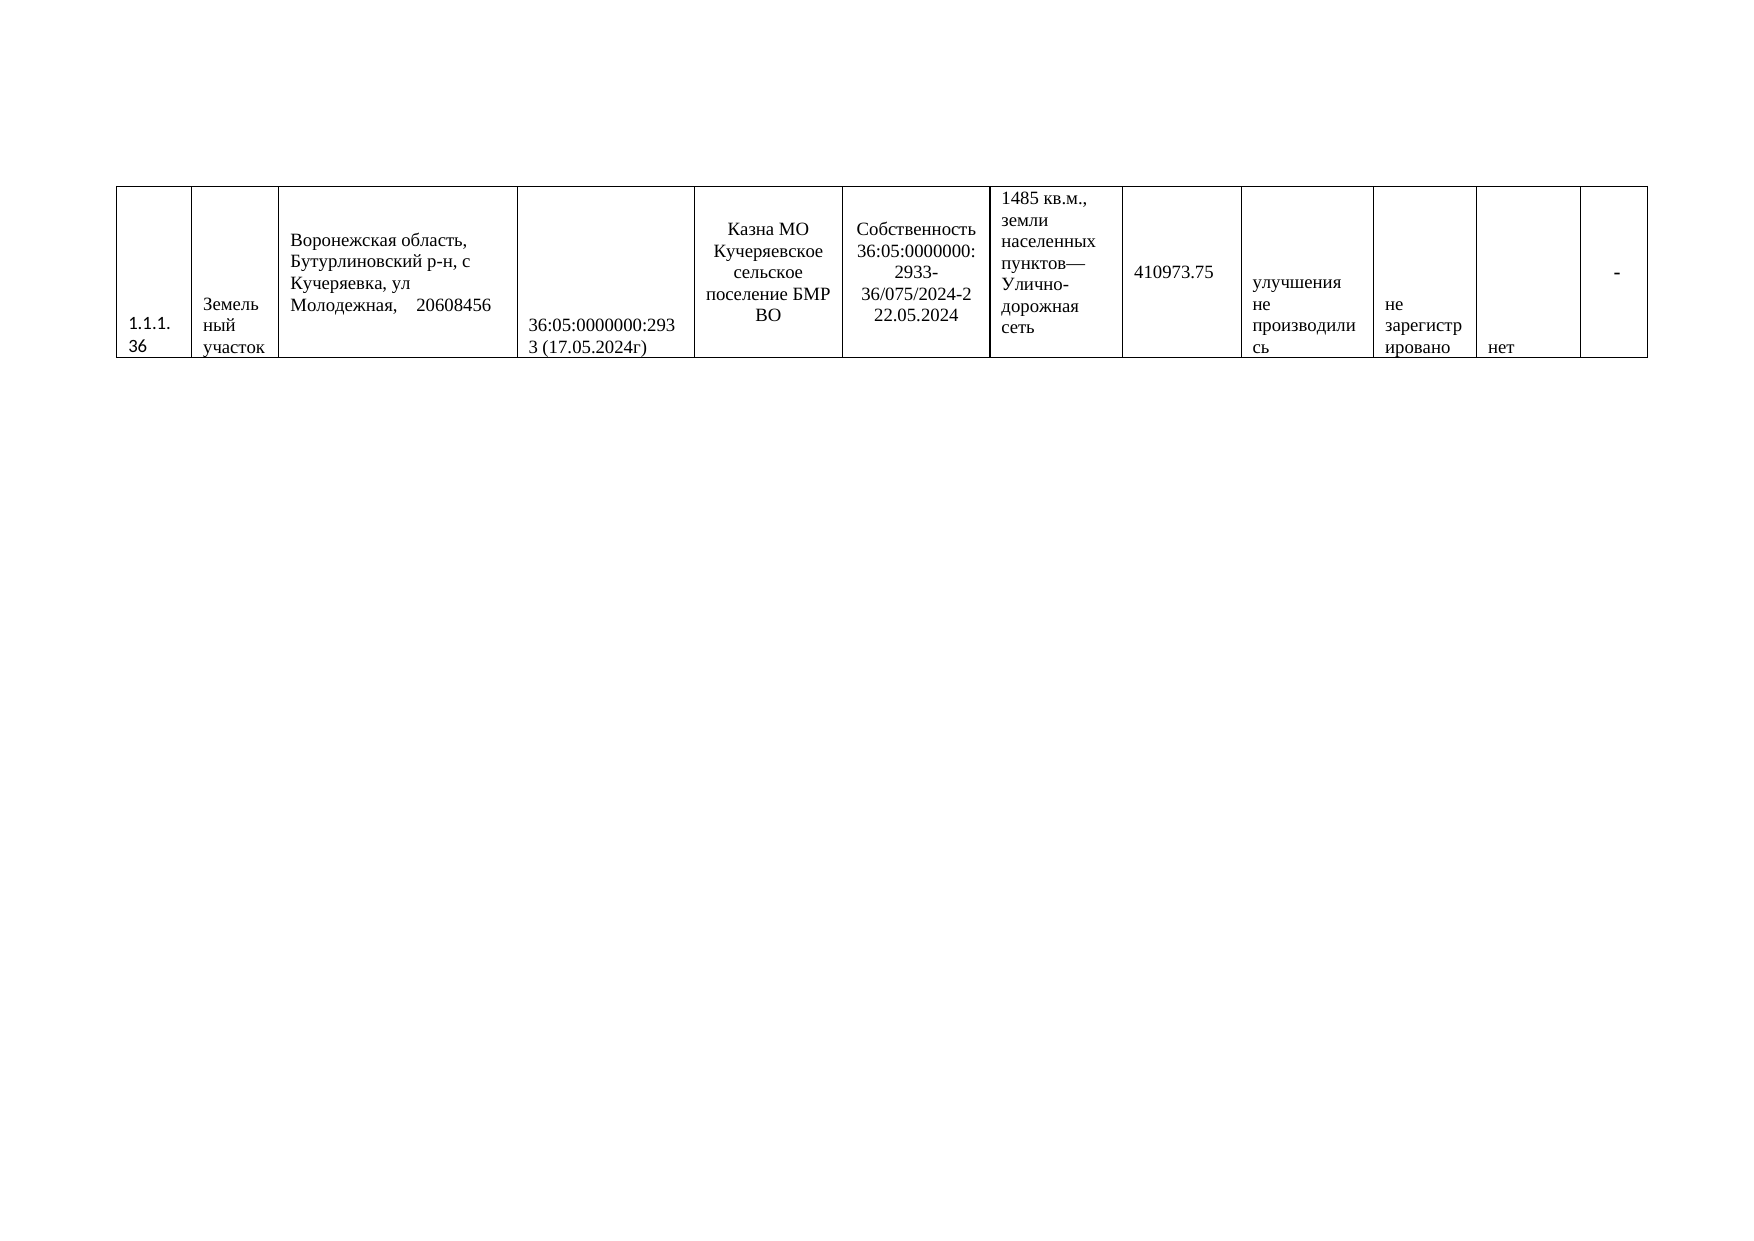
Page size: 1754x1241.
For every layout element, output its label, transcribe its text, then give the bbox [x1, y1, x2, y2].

table_cell 410973.75 [1123, 187, 1241, 357]
table_cell Воронежская область, Бутурлиновский р-н, с Кучеряевка, ул Молодежная, 20608456 [279, 187, 517, 357]
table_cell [1242, 187, 1373, 357]
table_cell Земельный участок [192, 187, 278, 357]
table_cell 1.1.1.36 [117, 187, 191, 357]
table_cell нет [1477, 187, 1580, 357]
table_cell - [1581, 187, 1647, 357]
table_cell не зарегистрировано [1374, 187, 1476, 357]
table_cell 36:05:0000000:2933 (17.05.2024г) [518, 187, 694, 357]
table_cell 1485 кв.м., земли населенных пунктов—Улично-дорожная сеть [991, 187, 1122, 357]
table_cell Собственность 36:05:0000000:2933-36/075/2024-2 22.05.2024 [843, 187, 989, 357]
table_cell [695, 187, 842, 357]
